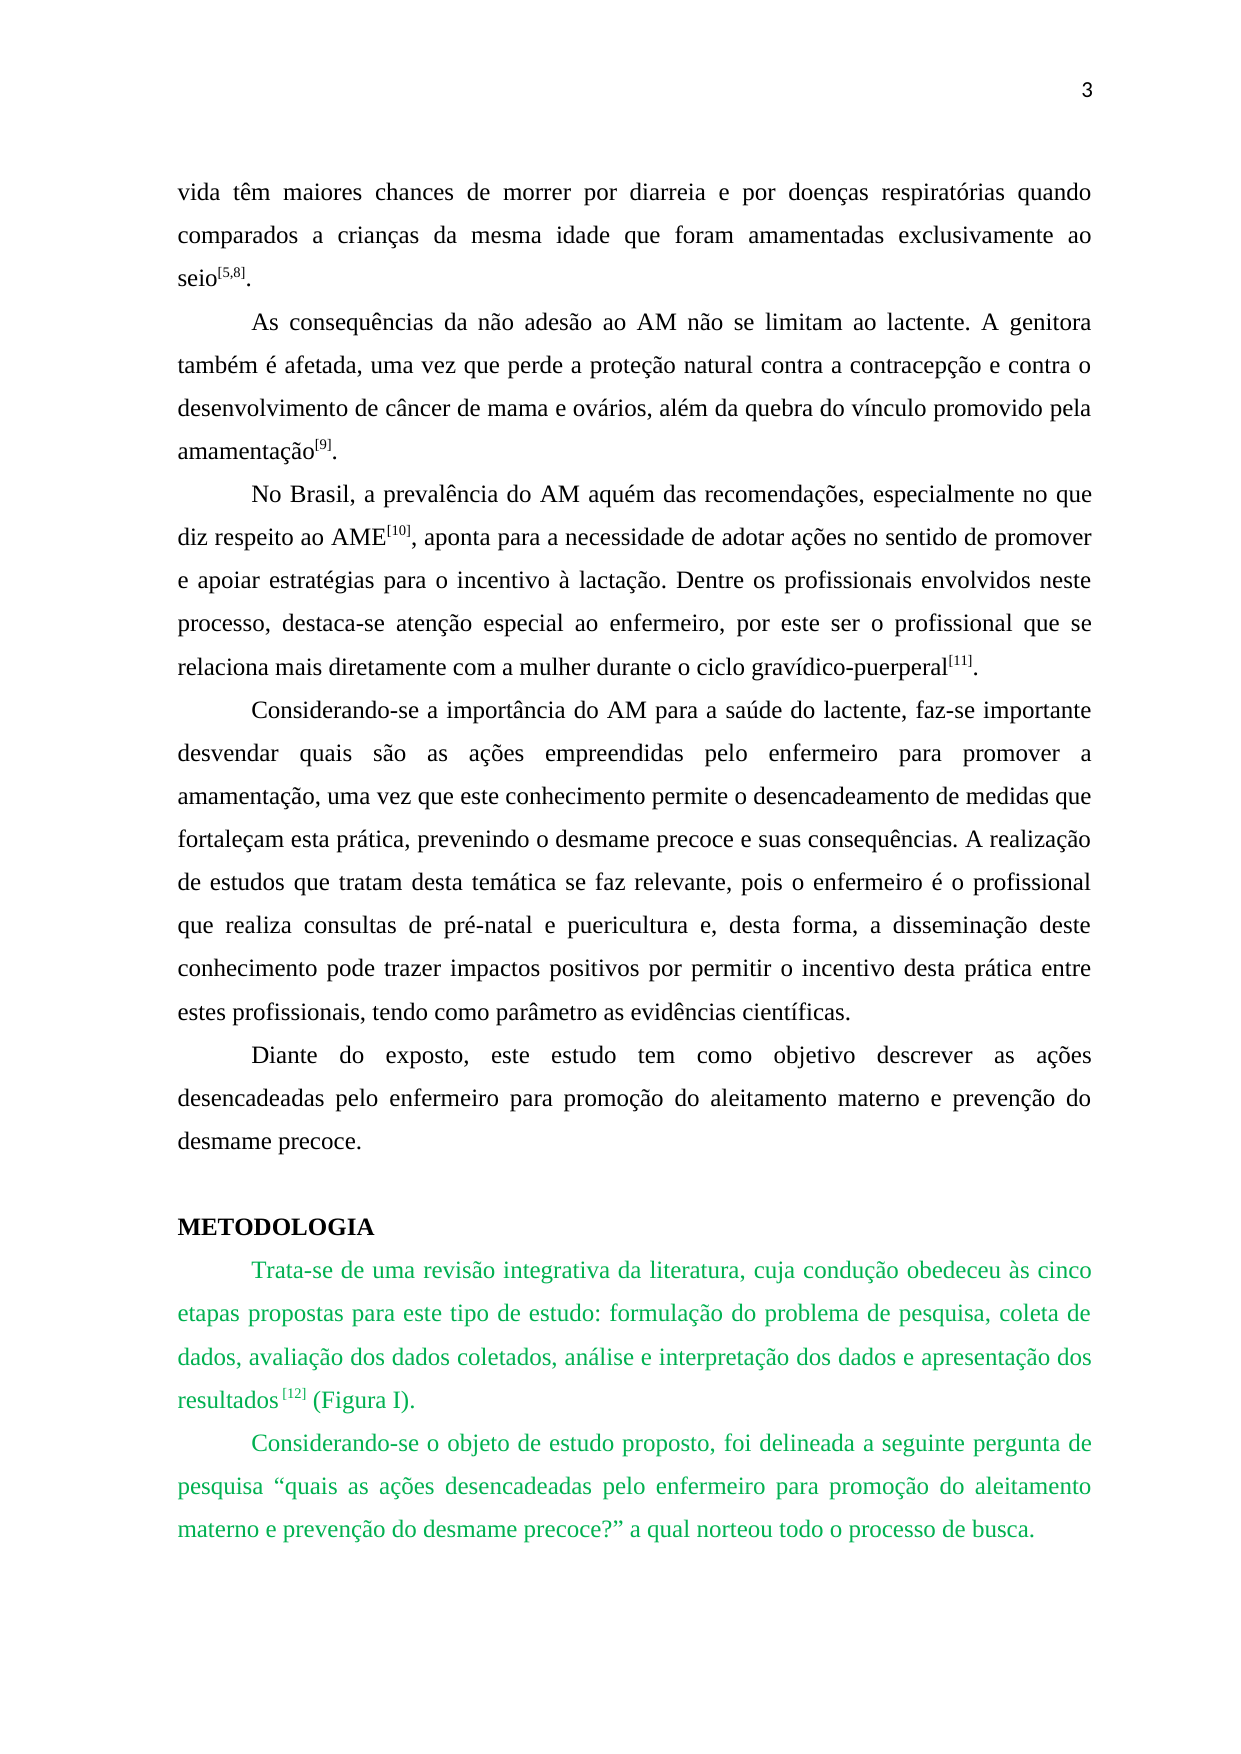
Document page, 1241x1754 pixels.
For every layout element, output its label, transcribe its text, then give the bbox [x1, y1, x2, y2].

text METODOLOGIA [177, 1212, 1092, 1241]
text Diante do exposto, este estudo tem como objetivo descrever as ações desencadeadas pelo enfermeiro para promoção do aleitamento materno e prevenção do desmame precoce. [177, 1040, 1092, 1155]
text No Brasil, a prevalência do AM aquém das recomendações, especialmente no que diz respeito ao AME[10], aponta para a necessidade de adotar ações no sentido de promover e apoiar estratégias para o incentivo à lactação. Dentre os profissionais envolvidos neste processo, destaca-se atenção especial ao enfermeiro, por este ser o profissional que se relaciona mais diretamente com a mulher durante o ciclo gravídico-puerperal[11]. [177, 479, 1092, 680]
text Trata-se de uma revisão integrativa da literatura, cuja condução obedeceu às cinco etapas propostas para este tipo de estudo: formulação do problema de pesquisa, coleta de dados, avaliação dos dados coletados, análise e interpretação dos dados e apresentação dos resultados [12] (Figura I). [177, 1255, 1092, 1413]
text As consequências da não adesão ao AM não se limitam ao lactente. A genitora também é afetada, uma vez que perde a proteção natural contra a contracepção e contra o desenvolvimento de câncer de mama e ovários, além da quebra do vínculo promovido pela amamentação[9]. [177, 307, 1092, 465]
text Considerando-se a importância do AM para a saúde do lactente, faz-se importante desvendar quais são as ações empreendidas pelo enfermeiro para promover a amamentação, uma vez que este conhecimento permite o desencadeamento de medidas que fortaleçam esta prática, prevenindo o desmame precoce e suas consequências. A realização de estudos que tratam desta temática se faz relevante, pois o enfermeiro é o profissional que realiza consultas de pré-natal e puericultura e, desta forma, a disseminação deste conhecimento pode trazer impactos positivos por permitir o incentivo desta prática entre estes profissionais, tendo como parâmetro as evidências científicas. [177, 695, 1092, 1025]
text Considerando-se o objeto de estudo proposto, foi delineada a seguinte pergunta de pesquisa “quais as ações desencadeadas pelo enfermeiro para promoção do aleitamento materno e prevenção do desmame precoce?” a qual norteou todo o processo de busca. [177, 1428, 1092, 1543]
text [177, 177, 1092, 292]
